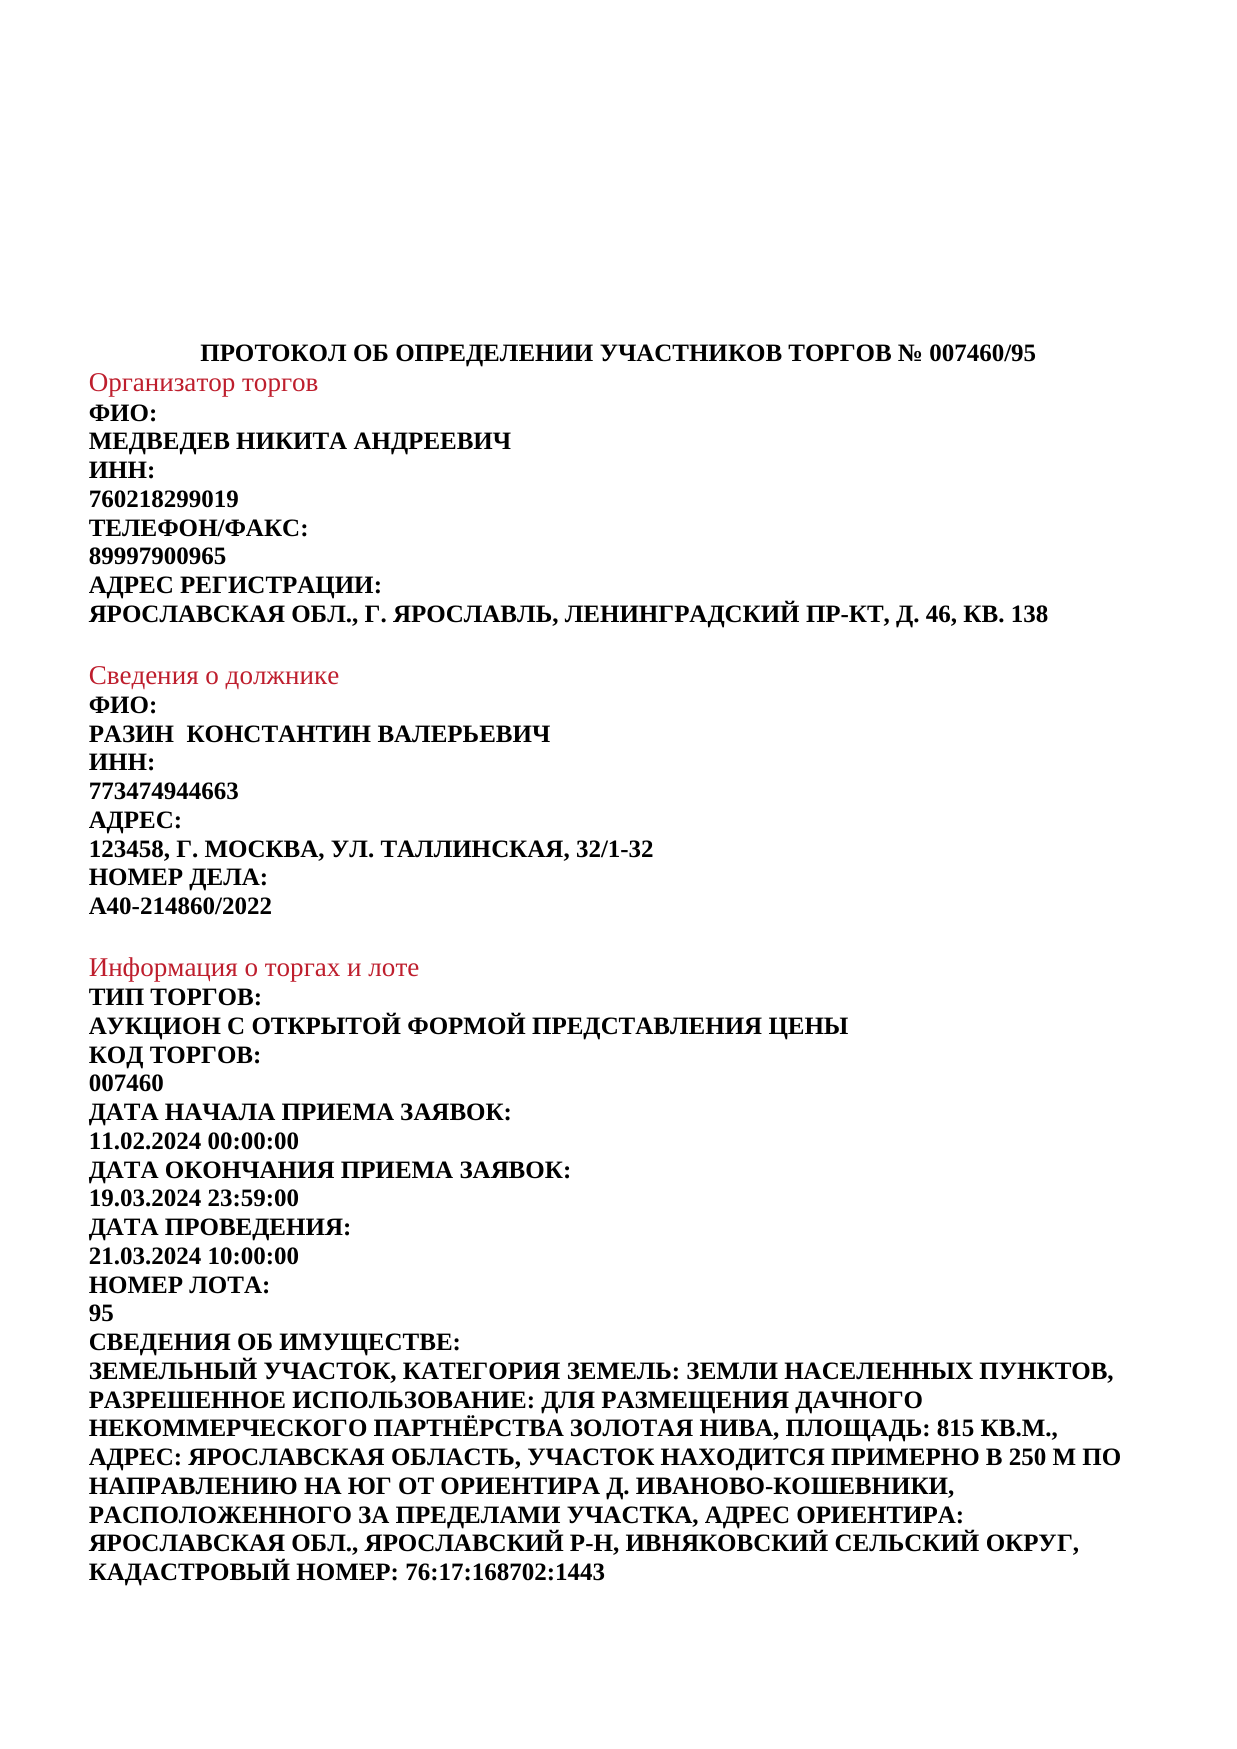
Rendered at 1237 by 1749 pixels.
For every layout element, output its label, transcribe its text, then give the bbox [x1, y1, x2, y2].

text ПРОТОКОЛ ОБ ОПРЕДЕЛЕНИИ УЧАСТНИКОВ ТОРГОВ № 007460/95 [88, 88, 1148, 366]
